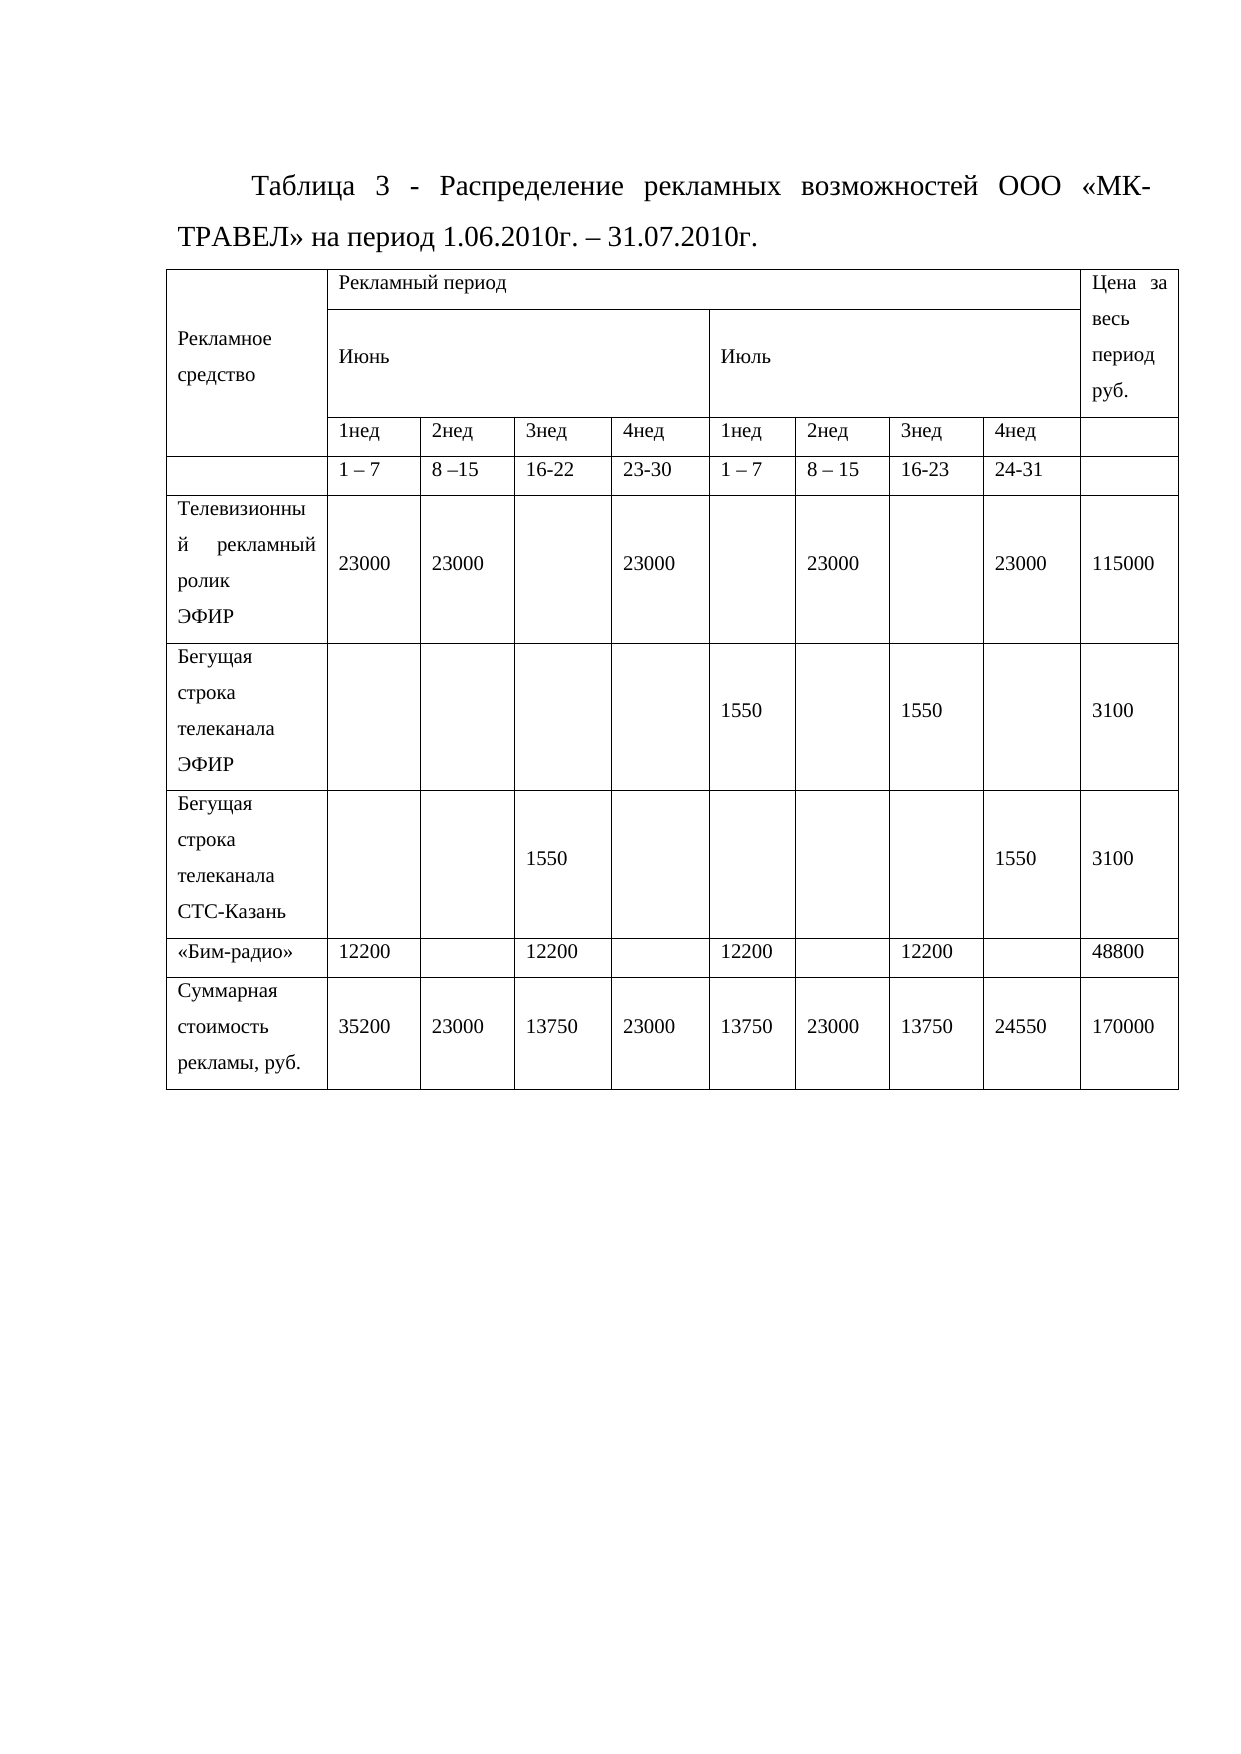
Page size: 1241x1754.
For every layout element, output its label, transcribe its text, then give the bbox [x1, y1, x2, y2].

table_cell [796, 791, 889, 938]
table_cell [710, 791, 795, 938]
table_cell Суммарная стоимость рекламы, руб. [167, 978, 327, 1089]
table_cell 4нед [984, 418, 1080, 456]
table_cell 23000 [421, 978, 514, 1089]
table_cell [984, 939, 1080, 977]
table_cell 1550 [984, 791, 1080, 938]
table_cell [1081, 418, 1178, 456]
table_cell 23000 [612, 496, 709, 643]
table_cell 48800 [1081, 939, 1178, 977]
table_cell [710, 496, 795, 643]
table_cell 8 –15 [421, 457, 514, 495]
table_cell 23-30 [612, 457, 709, 495]
table_cell Бегущая строка телеканала ЭФИР [167, 644, 327, 790]
table_cell 13750 [890, 978, 983, 1089]
table_cell 4нед [612, 418, 709, 456]
table_cell 23000 [796, 978, 889, 1089]
table_cell 3100 [1081, 791, 1178, 938]
table_header Цена за весь период руб. [1081, 270, 1178, 417]
table_cell [515, 496, 611, 643]
table_cell [612, 939, 709, 977]
table_cell «Бим-радио» [167, 939, 327, 977]
table_cell [421, 939, 514, 977]
table_cell 8 – 15 [796, 457, 889, 495]
table_cell 2нед [796, 418, 889, 456]
table_cell 1нед [710, 418, 795, 456]
table_cell 1550 [890, 644, 983, 790]
table_cell 12200 [328, 939, 420, 977]
table_cell [796, 644, 889, 790]
text Таблица 3 - Распределение рекламных возможностей ООО «МК-ТРАВЕЛ» на период 1.06.2010г. – 31.07.2010г. [177, 168, 1152, 252]
table_cell 170000 [1081, 978, 1178, 1089]
table_cell Бегущая строка телеканала СТС-Казань [167, 791, 327, 938]
table_cell 12200 [515, 939, 611, 977]
table_cell 13750 [515, 978, 611, 1089]
table_cell [984, 644, 1080, 790]
table_cell 1550 [515, 791, 611, 938]
table_cell Июль [710, 310, 1080, 417]
table_cell 23000 [328, 496, 420, 643]
table_cell 23000 [796, 496, 889, 643]
table_cell 35200 [328, 978, 420, 1089]
table_cell Телевизионный рекламный ролик ЭФИР [167, 496, 327, 643]
table_cell [612, 791, 709, 938]
table_cell [421, 791, 514, 938]
table_cell [890, 496, 983, 643]
table_cell 12200 [710, 939, 795, 977]
table_cell 1 – 7 [328, 457, 420, 495]
table_cell 23000 [984, 496, 1080, 643]
table_cell [421, 644, 514, 790]
table_cell 12200 [890, 939, 983, 977]
table_cell 3нед [890, 418, 983, 456]
table_cell [796, 939, 889, 977]
table_cell 2нед [421, 418, 514, 456]
table_cell [612, 644, 709, 790]
table_header Рекламное средство [167, 270, 327, 456]
table_cell 24550 [984, 978, 1080, 1089]
table_cell 13750 [710, 978, 795, 1089]
table_cell [1081, 457, 1178, 495]
table_cell 3100 [1081, 644, 1178, 790]
table_header Рекламный период [328, 270, 1080, 308]
table_cell [328, 791, 420, 938]
table_cell 3нед [515, 418, 611, 456]
table_cell 1550 [710, 644, 795, 790]
table_cell 115000 [1081, 496, 1178, 643]
table_cell 24-31 [984, 457, 1080, 495]
table_cell 16-22 [515, 457, 611, 495]
table_cell [890, 791, 983, 938]
table_cell [328, 644, 420, 790]
table_cell 1нед [328, 418, 420, 456]
table_cell 1 – 7 [710, 457, 795, 495]
table_cell [515, 644, 611, 790]
table_cell 23000 [612, 978, 709, 1089]
table_cell [167, 457, 327, 495]
table_cell 23000 [421, 496, 514, 643]
table_cell Июнь [328, 310, 709, 417]
table_cell 16-23 [890, 457, 983, 495]
